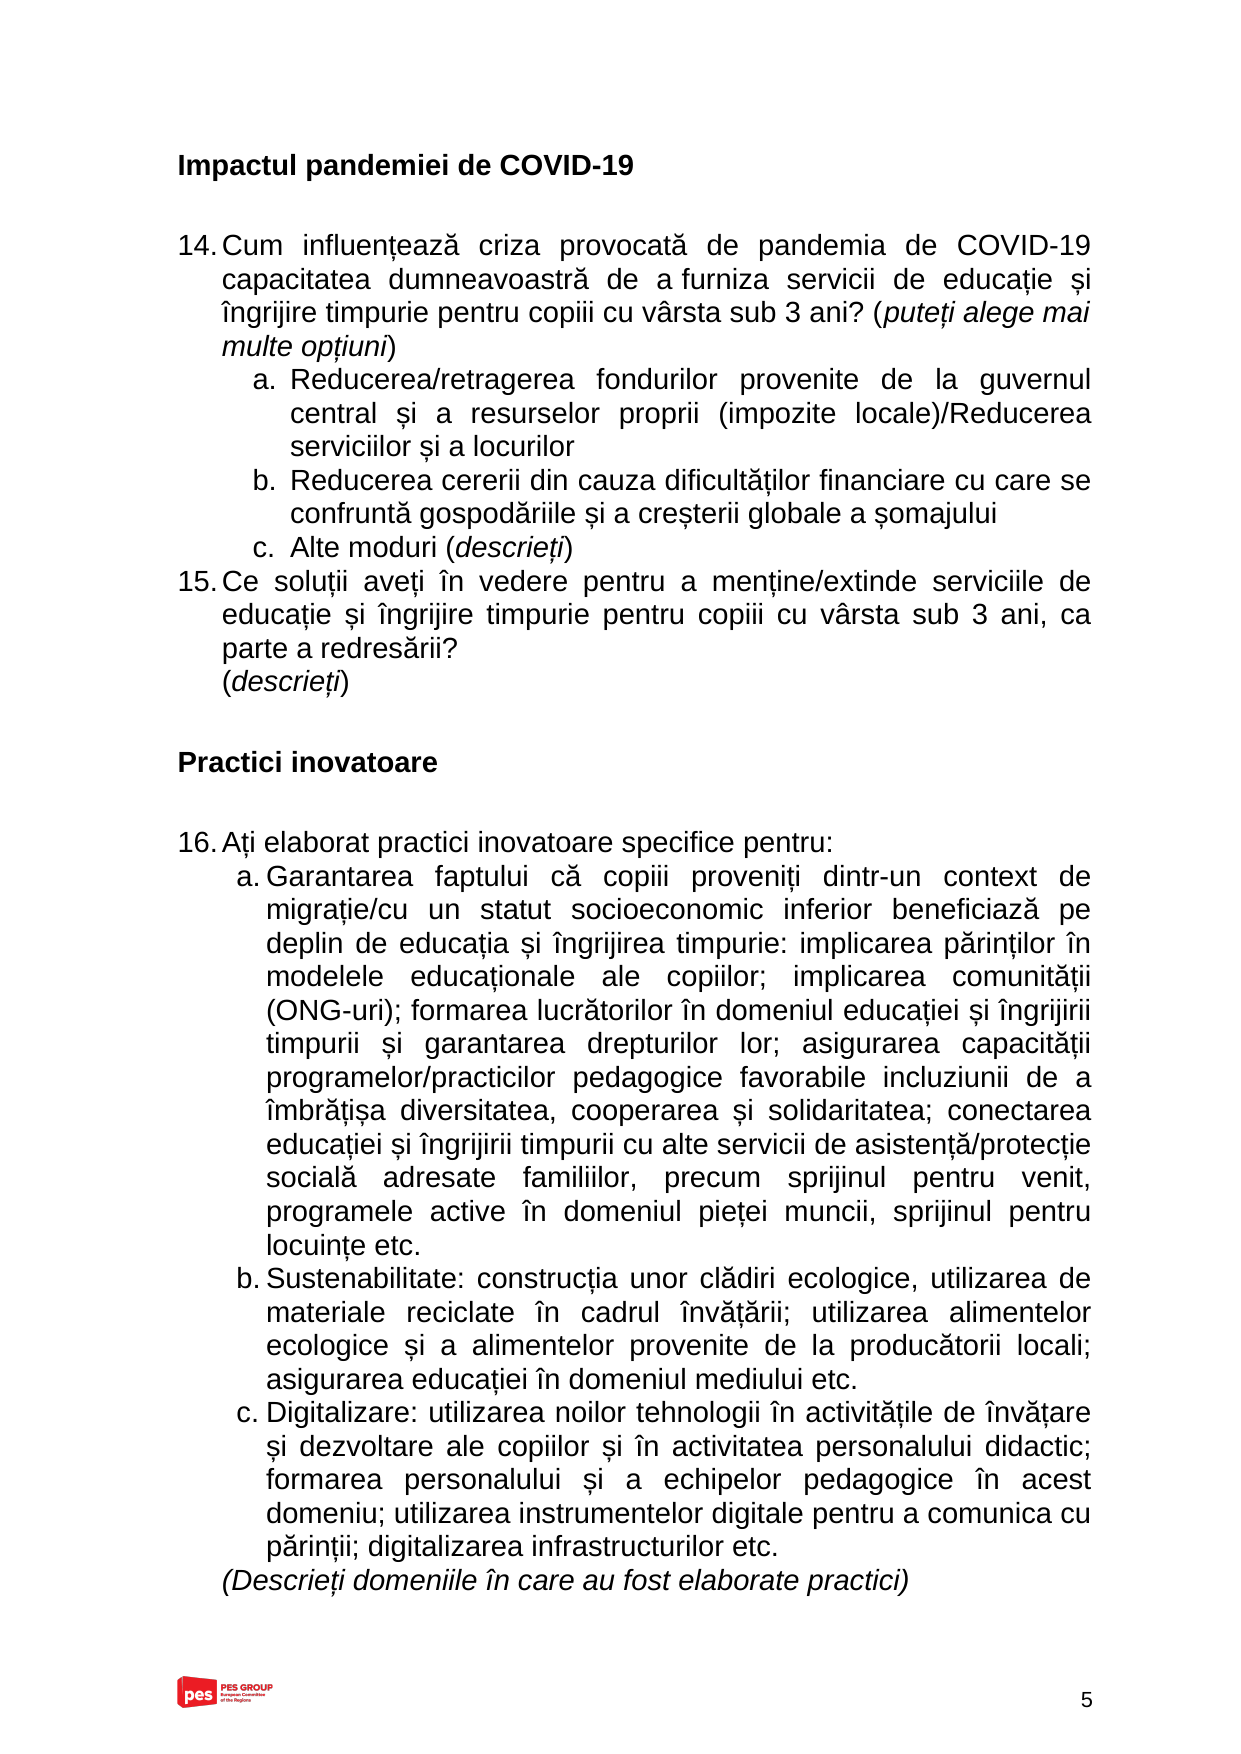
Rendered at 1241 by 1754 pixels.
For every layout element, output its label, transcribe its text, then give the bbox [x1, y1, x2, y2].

list Digitalizare: utilizarea noilor tehnologii în activitățile de învățare și dezvoltare ale copiilor și în activitatea personalului didactic; formarea personalului și a echipelor pedagogice în acest domeniu; utilizarea instrumentelor digitale pentru a comunica cu părinții; digitalizarea infrastructurilor etc. [236, 1395, 1092, 1563]
list (descrieți) [222, 664, 1092, 698]
text (Descrieți domeniile în care au fost elaborate practici) [222, 1563, 1092, 1596]
list Ați elaborat practici inovatoare specifice pentru: [177, 825, 1092, 858]
list Reducerea/retragerea fondurilor provenite de la guvernul central și a resurselor proprii (impozite locale)/Reducerea serviciilor și a locurilor [252, 362, 1092, 463]
list Cum influențează criza provocată de pandemia de COVID-19 capacitatea dumneavoastră de a furniza servicii de educație și îngrijire timpurie pentru copiii cu vârsta sub 3 ani? (puteți alege mai multe opțiuni) [177, 228, 1092, 362]
list Garantarea faptului că copiii proveniți dintr-un context de migrație/cu un statut socioeconomic inferior beneficiază pe deplin de educația și îngrijirea timpurie: implicarea părinților în modelele educaționale ale copiilor; implicarea comunității (ONG-uri); formarea lucrătorilor în domeniul educației și îngrijirii timpurii și garantarea drepturilor lor; asigurarea capacității programelor/practicilor pedagogice favorabile incluziunii de a îmbrățișa diversitatea, cooperarea și solidaritatea; conectarea educației și îngrijirii timpurii cu alte servicii de asistență/protecție socială adresate familiilor, precum sprijinul pentru venit, programele active în domeniul pieței muncii, sprijinul pentru locuințe etc. [236, 858, 1092, 1261]
list Ce soluții aveți în vedere pentru a menține/extinde serviciile de educație și îngrijire timpurie pentru copiii cu vârsta sub 3 ani, ca parte a redresării? [177, 563, 1092, 664]
text Impactul pandemiei de COVID-19 [177, 148, 1092, 181]
list Reducerea cererii din cauza dificultăților financiare cu care se confruntă gospodăriile și a creșterii globale a șomajului [252, 463, 1092, 530]
list Alte moduri (descrieți) [252, 530, 1092, 563]
text Practici inovatoare [177, 744, 1092, 778]
list Sustenabilitate: construcția unor clădiri ecologice, utilizarea de materiale reciclate în cadrul învățării; utilizarea alimentelor ecologice și a alimentelor provenite de la producătorii locali; asigurarea educației în domeniul mediului etc. [236, 1261, 1092, 1395]
picture [177, 1676, 273, 1708]
